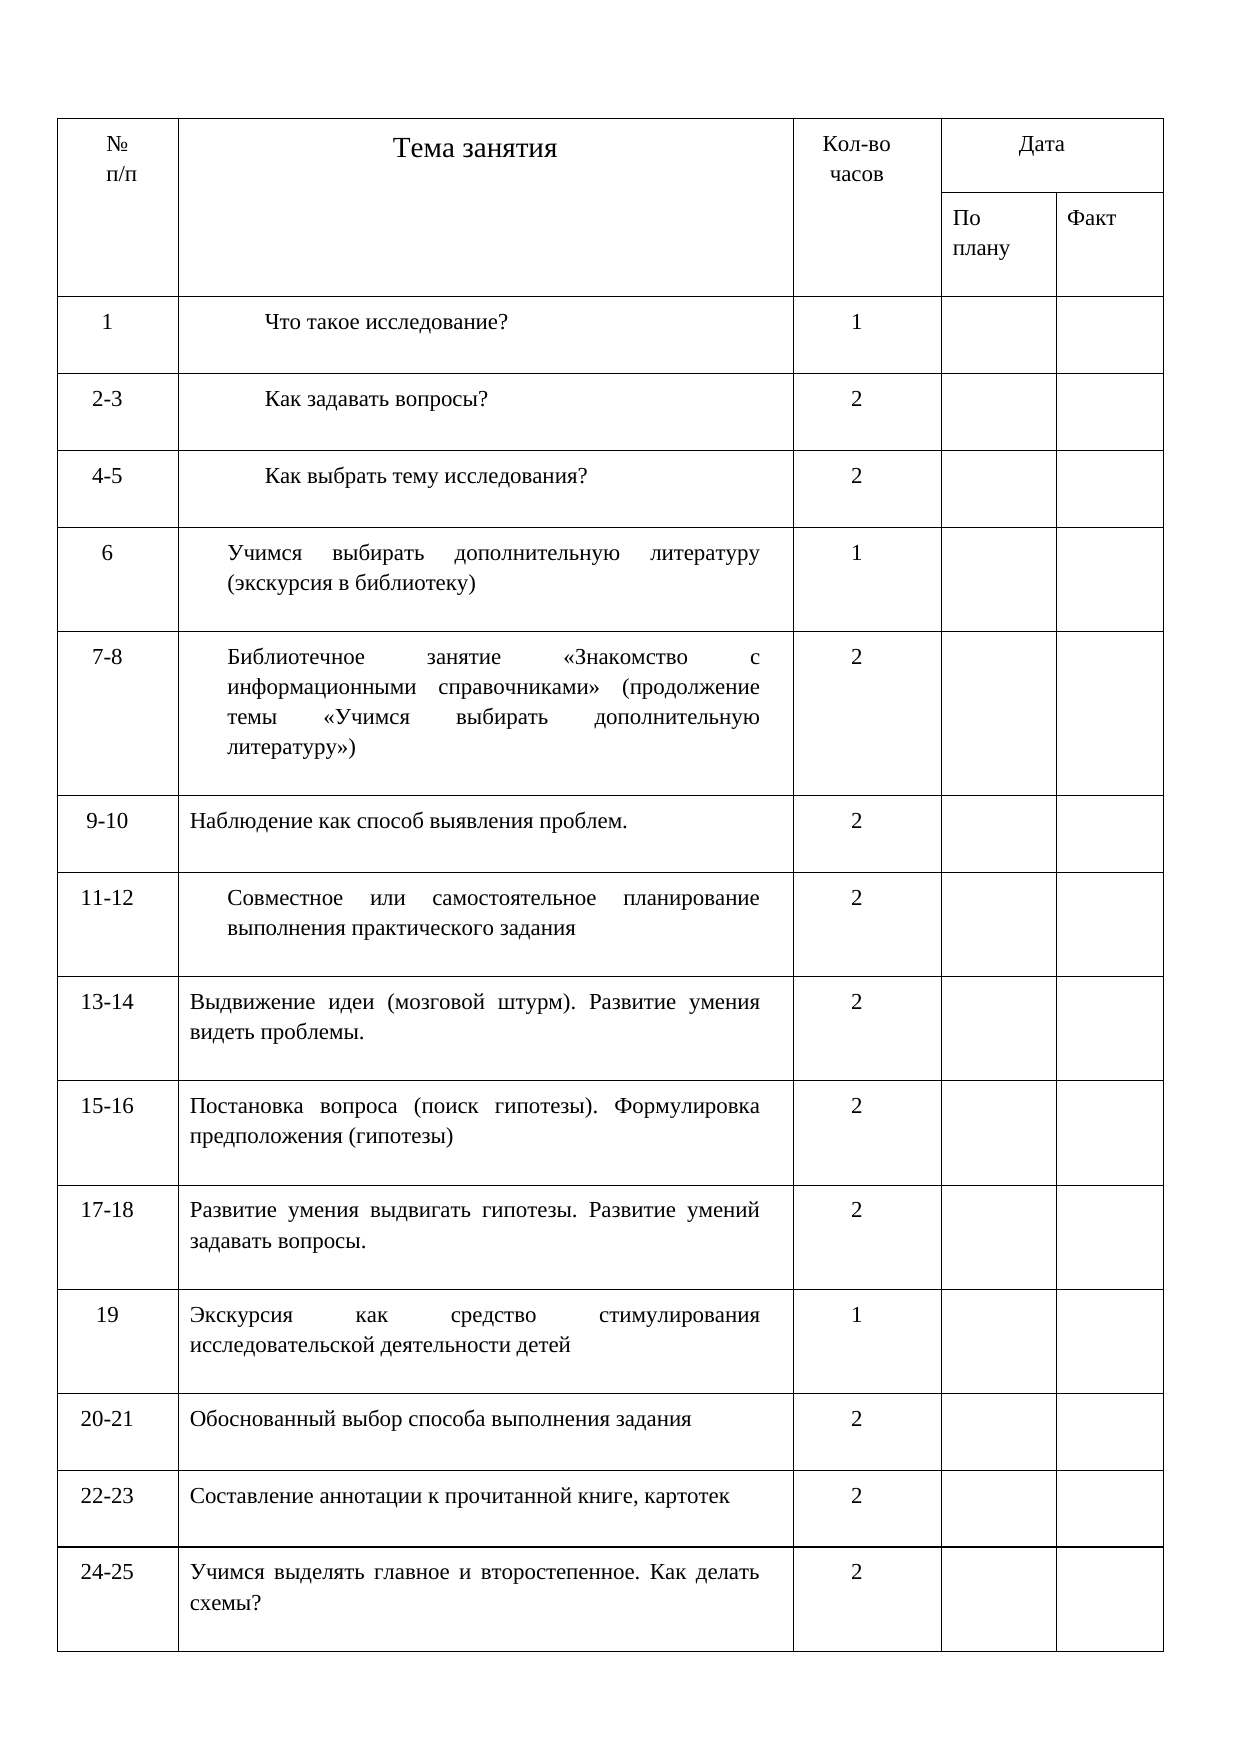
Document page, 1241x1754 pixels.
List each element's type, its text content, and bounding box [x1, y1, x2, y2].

table_cell [942, 977, 1056, 1080]
table_cell Наблюдение как способ выявления проблем. [179, 796, 793, 872]
table_cell Совместное или самостоятельное планирование выполнения практического задания [179, 873, 793, 976]
table_cell По плану [942, 193, 1056, 296]
table_cell 13-14 [58, 977, 178, 1080]
table_cell [1057, 1548, 1163, 1651]
table_cell [942, 1394, 1056, 1470]
table_cell Учимся выбирать дополнительную литературу (экскурсия в библиотеку) [179, 528, 793, 631]
table_header Дата [942, 119, 1163, 192]
table_cell [942, 1548, 1056, 1651]
table_cell [1057, 374, 1163, 450]
table_cell 6 [58, 528, 178, 631]
table_cell Развитие умения выдвигать гипотезы. Развитие умений задавать вопросы. [179, 1186, 793, 1289]
table_cell 1 [794, 297, 941, 373]
table_cell Учимся выделять главное и второстепенное. Как делать схемы? [179, 1548, 793, 1651]
table_cell Что такое исследование? [179, 297, 793, 373]
table_cell [1057, 1290, 1163, 1393]
table_cell Выдвижение идеи (мозговой штурм). Развитие умения видеть проблемы. [179, 977, 793, 1080]
table_cell 17-18 [58, 1186, 178, 1289]
table_cell 2 [794, 873, 941, 976]
table_cell [942, 1471, 1056, 1546]
table_cell 2 [794, 632, 941, 795]
table_cell [942, 297, 1056, 373]
table_cell 2 [794, 451, 941, 527]
table_cell 2 [794, 374, 941, 450]
table_cell Библиотечное занятие «Знакомство с информационными справочниками» (продолжение темы «Учимся выбирать дополнительную литературу») [179, 632, 793, 795]
table_cell Экскурсия как средство стимулирования исследовательской деятельности детей [179, 1290, 793, 1393]
table_cell Факт [1057, 193, 1163, 296]
table_cell [1057, 1394, 1163, 1470]
table_cell [1057, 528, 1163, 631]
table_cell 2 [794, 1186, 941, 1289]
table_cell [1057, 796, 1163, 872]
table_cell [1057, 632, 1163, 795]
table_header № п/п [58, 119, 178, 296]
table_cell 24-25 [58, 1548, 178, 1651]
table_cell [942, 796, 1056, 872]
table_cell 15-16 [58, 1081, 178, 1184]
table_cell 2 [794, 796, 941, 872]
table_cell 2 [794, 1471, 941, 1546]
table_cell [1057, 873, 1163, 976]
table_cell 19 [58, 1290, 178, 1393]
table_cell 2 [794, 1081, 941, 1184]
table_cell [1057, 1081, 1163, 1184]
table_cell Как задавать вопросы? [179, 374, 793, 450]
table_cell 2 [794, 977, 941, 1080]
table_cell [942, 374, 1056, 450]
table_cell Постановка вопроса (поиск гипотезы). Формулировка предположения (гипотезы) [179, 1081, 793, 1184]
table_cell [942, 1186, 1056, 1289]
table_header Кол-во часов [794, 119, 941, 296]
table_cell 4-5 [58, 451, 178, 527]
table_cell [942, 451, 1056, 527]
table_cell [1057, 1186, 1163, 1289]
table_cell [942, 873, 1056, 976]
table_cell [1057, 297, 1163, 373]
table_cell 1 [58, 297, 178, 373]
table_cell 2 [794, 1394, 941, 1470]
table_cell 1 [794, 1290, 941, 1393]
table_cell 7-8 [58, 632, 178, 795]
table_cell [942, 632, 1056, 795]
table_cell 11-12 [58, 873, 178, 976]
table_cell 2-3 [58, 374, 178, 450]
table_cell [942, 1081, 1056, 1184]
table_cell Составление аннотации к прочитанной книге, картотек [179, 1471, 793, 1546]
table_cell Обоснованный выбор способа выполнения задания [179, 1394, 793, 1470]
table_cell Как выбрать тему исследования? [179, 451, 793, 527]
table_cell [1057, 1471, 1163, 1546]
table_header Тема занятия [179, 119, 793, 296]
table_cell 20-21 [58, 1394, 178, 1470]
table_cell [1057, 977, 1163, 1080]
table_cell 22-23 [58, 1471, 178, 1546]
table_cell 9-10 [58, 796, 178, 872]
table_cell [942, 528, 1056, 631]
table_cell 2 [794, 1548, 941, 1651]
table_cell [1057, 451, 1163, 527]
table_cell 1 [794, 528, 941, 631]
table_cell [942, 1290, 1056, 1393]
